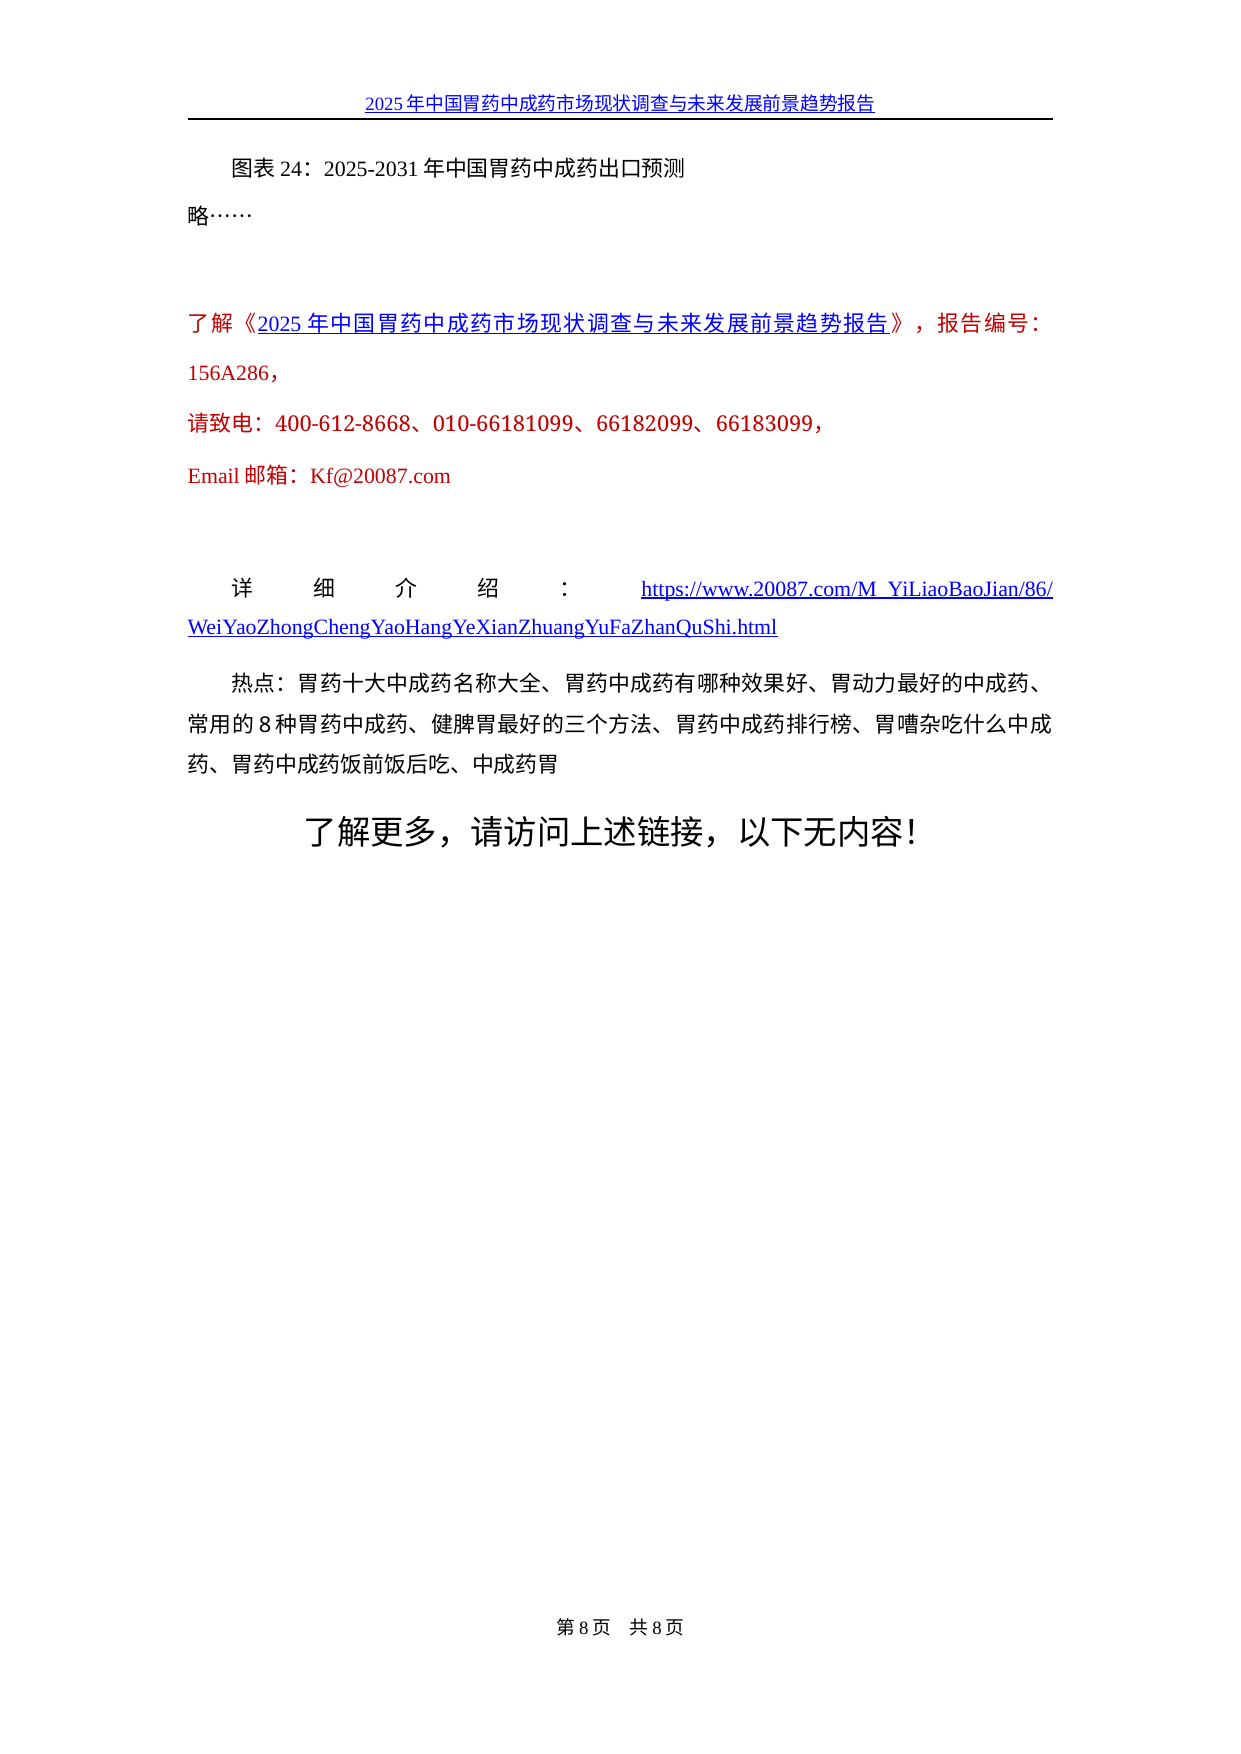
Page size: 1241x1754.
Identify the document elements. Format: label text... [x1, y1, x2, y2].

text Email邮箱：Kf@20087.com [187, 457, 1053, 490]
text 了解《2025年中国胃药中成药市场现状调查与未来发展前景趋势报告》，报告编号：156A286， [187, 305, 1053, 387]
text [187, 150, 1053, 231]
text 详细介绍：https://www.20087.com/M_YiLiaoBaoJian/86/WeiYaoZhongChengYaoHangYeXianZhuangYuFaZhanQuShi.html [187, 570, 1053, 643]
text 请致电：400-612-8668、010-66181099、66182099、66183099， [187, 406, 1053, 438]
text 热点：胃药十大中成药名称大全、胃药中成药有哪种效果好、胃动力最好的中成药、常用的8种胃药中成药、健脾胃最好的三个方法、胃药中成药排行榜、胃嘈杂吃什么中成药、胃药中成药饭前饭后吃、中成药胃 [187, 666, 1053, 779]
title 了解更多，请访问上述链接，以下无内容！ [187, 797, 1053, 862]
